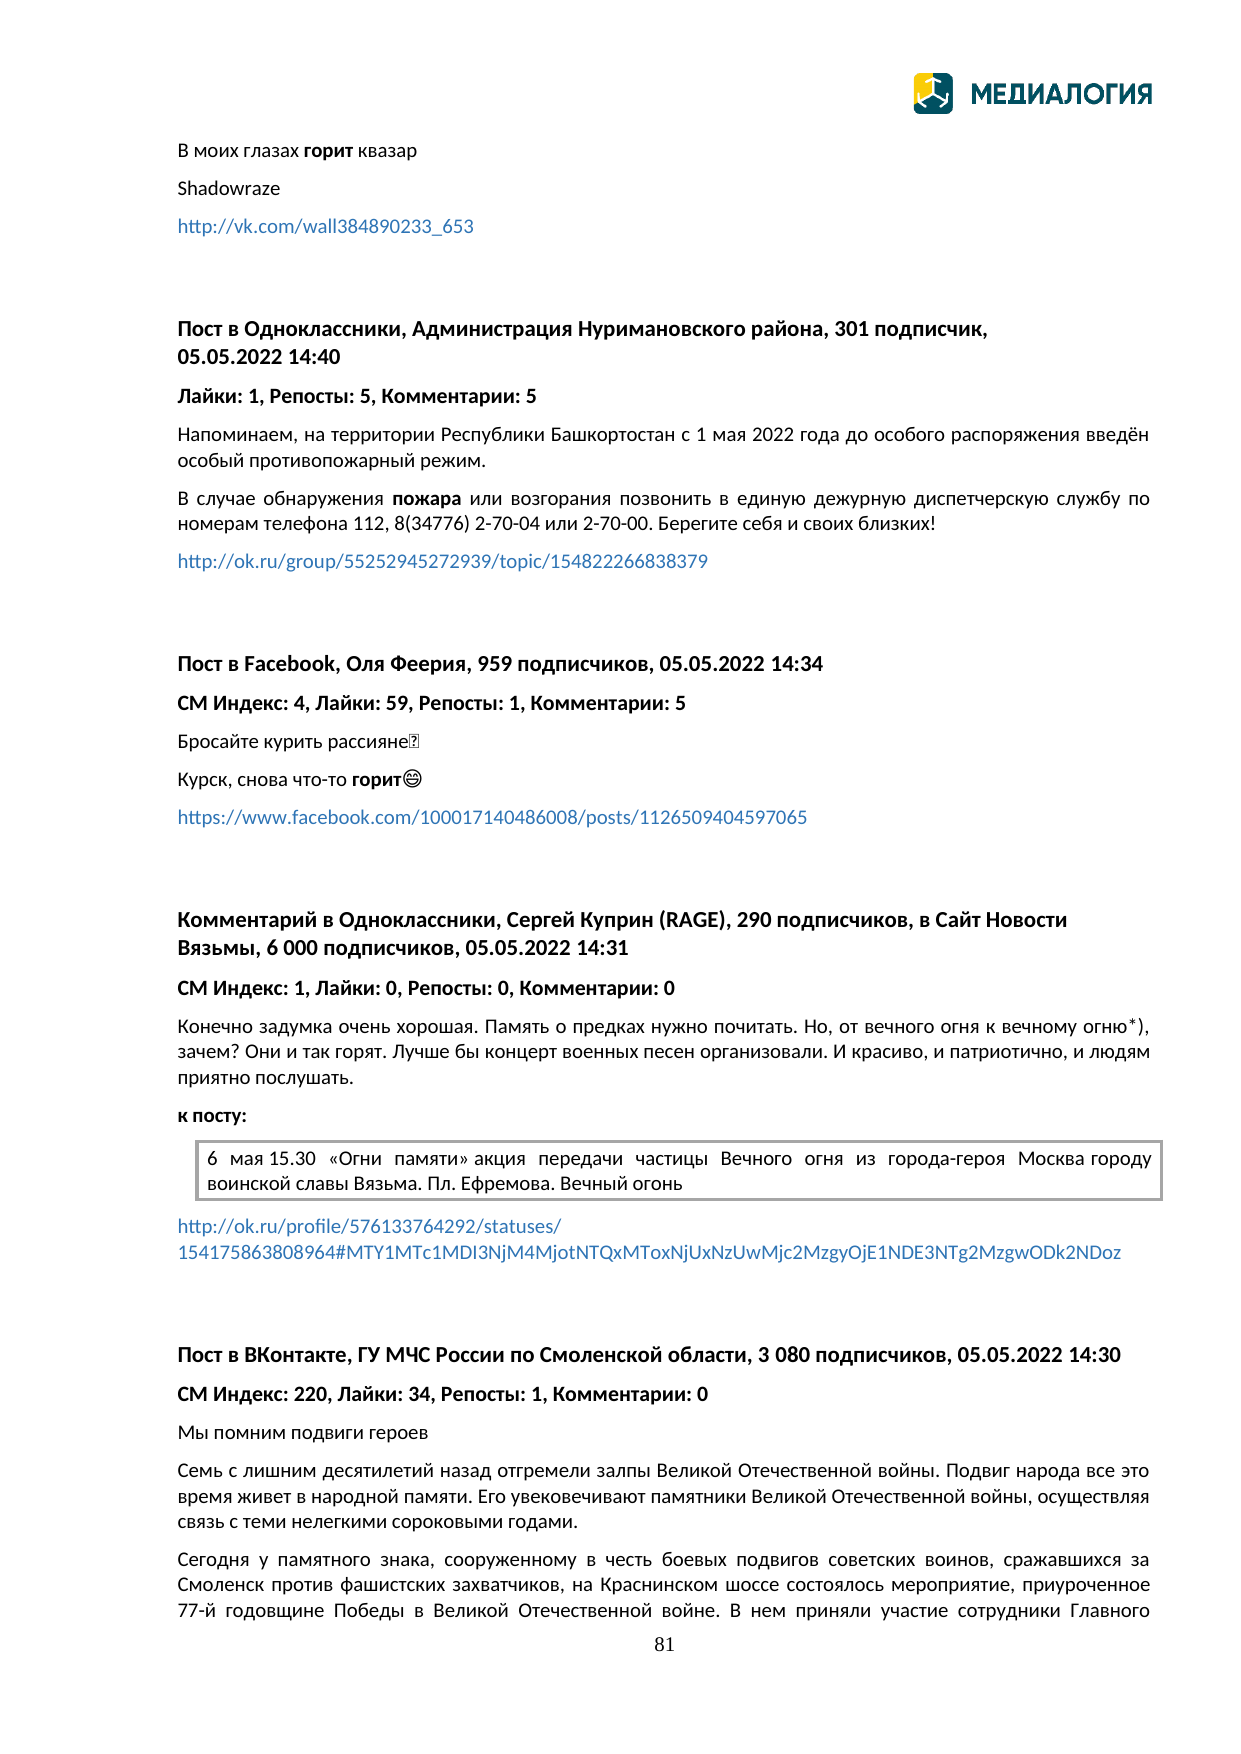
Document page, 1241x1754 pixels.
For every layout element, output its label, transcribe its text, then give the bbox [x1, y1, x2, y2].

text https://www.facebook.com/100017140486008/posts/1126509404597065 [177, 804, 1152, 830]
text Пост в Одноклассники, Администрация Нуримановского района, 301 подписчик, 05.05.2022 14:40 [177, 314, 1152, 370]
text Бросайте курить рассияне🚬 [177, 729, 1152, 754]
text Конечно задумка очень хорошая. Память о предках нужно почитать. Но, от вечного огня к вечному огню*), зачем? Они и так горят. Лучше бы концерт военных песен организовали. И красиво, и патриотично, и людям приятно послушать. [177, 1013, 1152, 1089]
text Курск, снова что-то горит😄🤭 [177, 767, 1152, 792]
text к посту: [177, 1102, 1152, 1127]
text http://ok.ru/group/55252945272939/topic/154822266838379 [177, 548, 1152, 574]
text В случае обнаружения пожара или возгорания позвонить в единую дежурную диспетчерскую службу по номерам телефона 112, 8(34776) 2-70-04 или 2-70-00. Берегите себя и своих близких! [177, 485, 1152, 536]
text Комментарий в Одноклассники, Сергей Куприн (RAGE), 290 подписчиков, в Сайт Новости Вязьмы, 6 000 подписчиков, 05.05.2022 14:31 [177, 905, 1152, 961]
text Напоминаем, на территории Республики Башкортостан с 1 мая 2022 года до особого распоряжения введён особый противопожарный режим. [177, 422, 1152, 472]
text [177, 1546, 1152, 1622]
text СМ Индекс: 1, Лайки: 0, Репосты: 0, Комментарии: 0 [177, 974, 1152, 1001]
text Shadowraze [177, 175, 1152, 201]
text СМ Индекс: 220, Лайки: 34, Репосты: 1, Комментарии: 0 [177, 1380, 1152, 1407]
text http://ok.ru/profile/576133764292/statuses/154175863808964#MTY1MTc1MDI3NjM4MjotNTQxMToxNjUxNzUwMjc2MzgyOjE1NDE3NTg2MzgwODk2NDoz [177, 1213, 1152, 1264]
text СМ Индекс: 4, Лайки: 59, Репосты: 1, Комментарии: 5 [177, 689, 1152, 716]
text Мы помним подвиги героев [177, 1419, 1152, 1445]
text Семь с лишним десятилетий назад отгремели залпы Великой Отечественной войны. Подвиг народа все это время живет в народной памяти. Его увековечивают памятники Великой Отечественной войны, осуществляя связь с теми нелегкими сороковыми годами. [177, 1457, 1152, 1534]
text 6 мая 15.30 «Огни памяти» акция передачи частицы Вечного огня из города-героя Москва городу воинской славы Вязьма. Пл. Ефремова. Вечный огонь [199, 1143, 1160, 1198]
picture [913, 73, 1152, 114]
text В моих глазах горит квазар [177, 137, 1152, 163]
text http://vk.com/wall384890233_653 [177, 213, 1152, 238]
text Пост в ВКонтакте, ГУ МЧС России по Смоленской области, 3 080 подписчиков, 05.05.2022 14:30 [177, 1340, 1152, 1368]
text Пост в Facebook, Оля Феерия, 959 подписчиков, 05.05.2022 14:34 [177, 649, 1152, 677]
text Лайки: 1, Репосты: 5, Комментарии: 5 [177, 382, 1152, 409]
